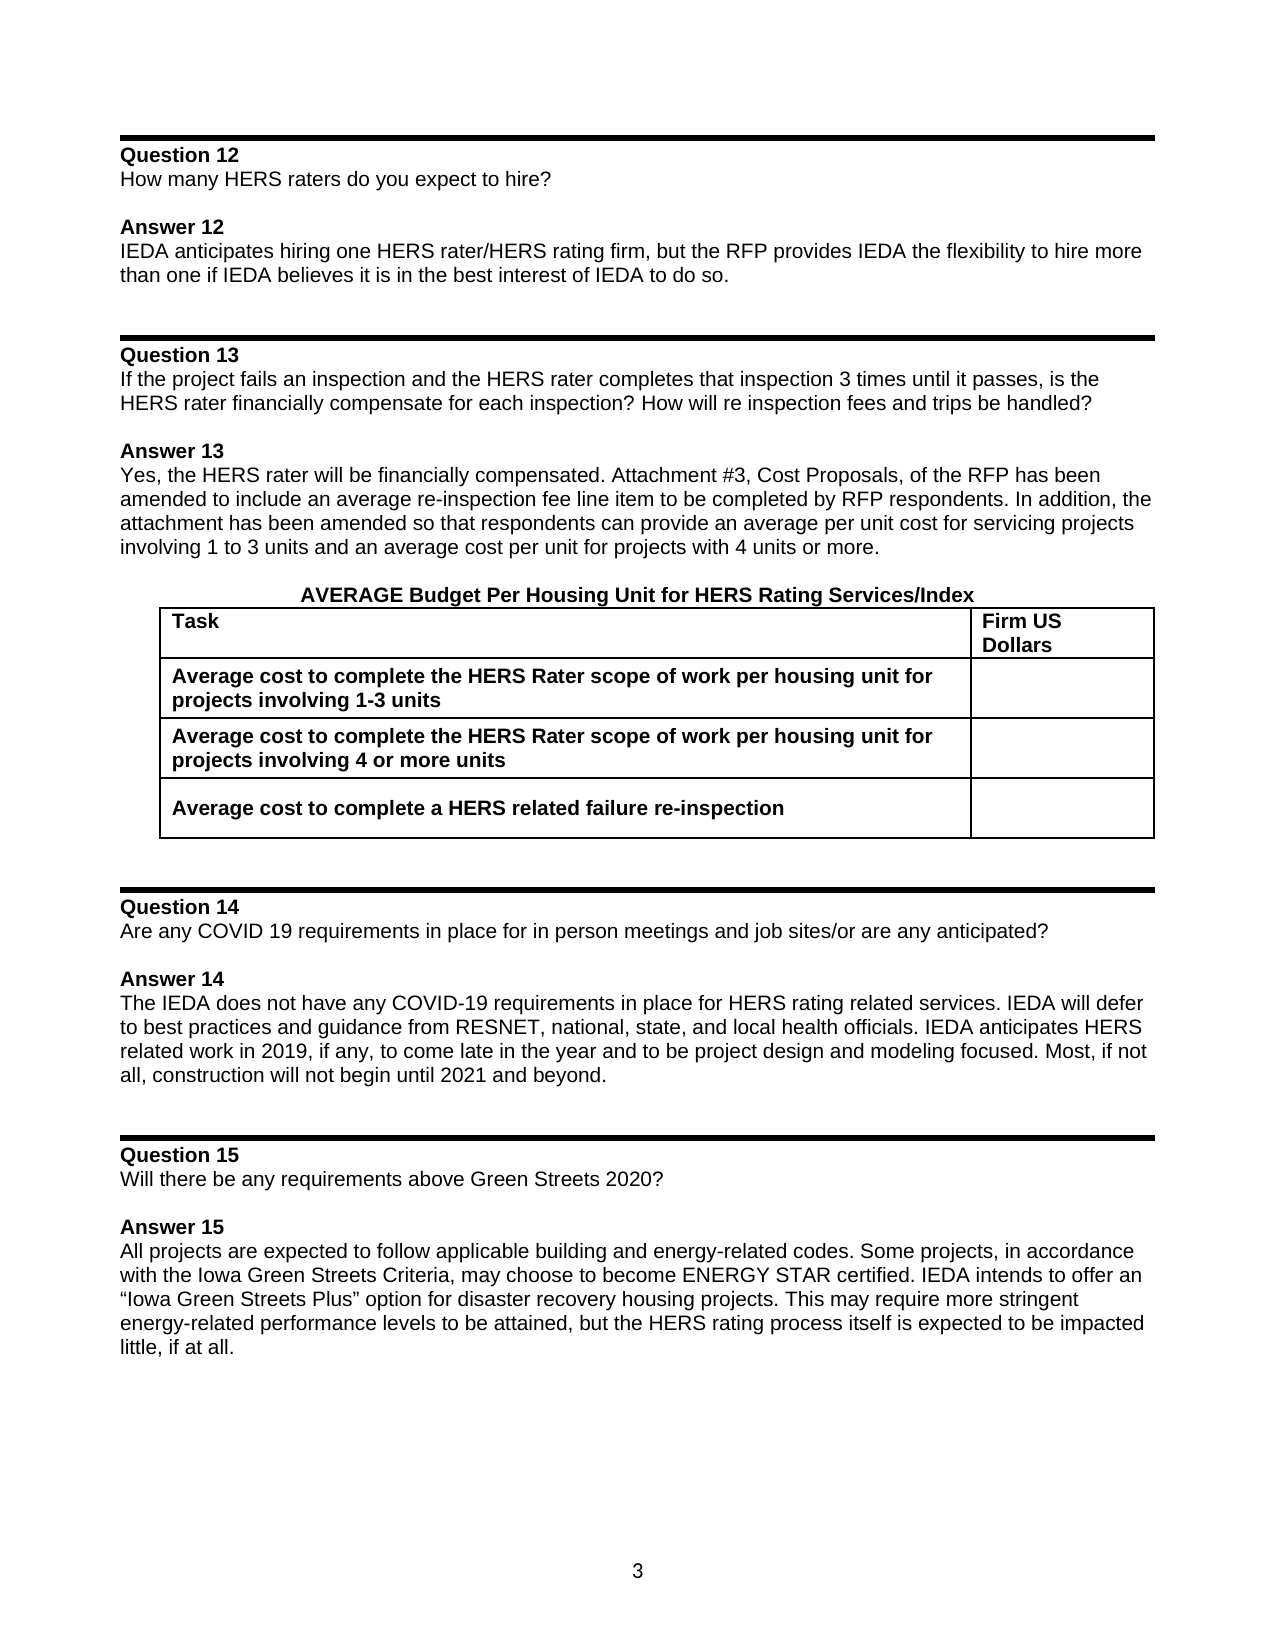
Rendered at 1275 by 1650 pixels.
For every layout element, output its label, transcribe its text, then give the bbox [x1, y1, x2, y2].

text The IEDA does not have any COVID-19 requirements in place for HERS rating related services. IEDA will defer to best practices and guidance from RESNET, national, state, and local health officials. IEDA anticipates HERS related work in 2019, if any, to come late in the year and to be project design and modeling focused. Most, if not all, construction will not begin until 2021 and beyond. [120, 991, 1155, 1087]
text Question 12 [120, 141, 1155, 167]
table_header Firm US Dollars [972, 609, 1153, 657]
table_cell Average cost to complete the HERS Rater scope of work per housing unit for projects involving 1-3 units [161, 659, 970, 717]
text All projects are expected to follow applicable building and energy-related codes. Some projects, in accordance with the Iowa Green Streets Criteria, may choose to become ENERGY STAR certified. IEDA intends to offer an “Iowa Green Streets Plus” option for disaster recovery housing projects. This may require more stringent energy-related performance levels to be attained, but the HERS rating process itself is expected to be impacted little, if at all. [120, 1239, 1155, 1359]
text Answer 12 [120, 215, 1155, 239]
text Question 13 [120, 341, 1155, 367]
list Are any COVID 19 requirements in place for in person meetings and job sites/or are any anticipated? [120, 919, 1155, 943]
text Answer 14 [120, 967, 1155, 991]
text Yes, the HERS rater will be financially compensated. Attachment #3, Cost Proposals, of the RFP has been amended to include an average re-inspection fee line item to be completed by RFP respondents. In addition, the attachment has been amended so that respondents can provide an average per unit cost for servicing projects involving 1 to 3 units and an average cost per unit for projects with 4 units or more. [120, 463, 1155, 559]
table_header Task [161, 609, 970, 657]
text AVERAGE Budget Per Housing Unit for HERS Rating Services/Index [101, 583, 1174, 607]
text Answer 13 [120, 439, 1155, 463]
text Answer 15 [120, 1215, 1155, 1239]
text IEDA anticipates hiring one HERS rater/HERS rating firm, but the RFP provides IEDA the flexibility to hire more than one if IEDA believes it is in the best interest of IEDA to do so. [120, 239, 1155, 287]
text How many HERS raters do you expect to hire? [120, 167, 1155, 191]
text Question 15 [120, 1141, 1155, 1167]
table_cell [972, 779, 1153, 837]
list Will there be any requirements above Green Streets 2020? [120, 1167, 1155, 1191]
table_cell [972, 659, 1153, 717]
table_cell Average cost to complete the HERS Rater scope of work per housing unit for projects involving 4 or more units [161, 719, 970, 777]
table_cell Average cost to complete a HERS related failure re-inspection [161, 779, 970, 837]
text Question 14 [120, 893, 1155, 919]
table_cell [972, 719, 1153, 777]
list If the project fails an inspection and the HERS rater completes that inspection 3 times until it passes, is the HERS rater financially compensate for each inspection? How will re inspection fees and trips be handled? [120, 367, 1155, 415]
